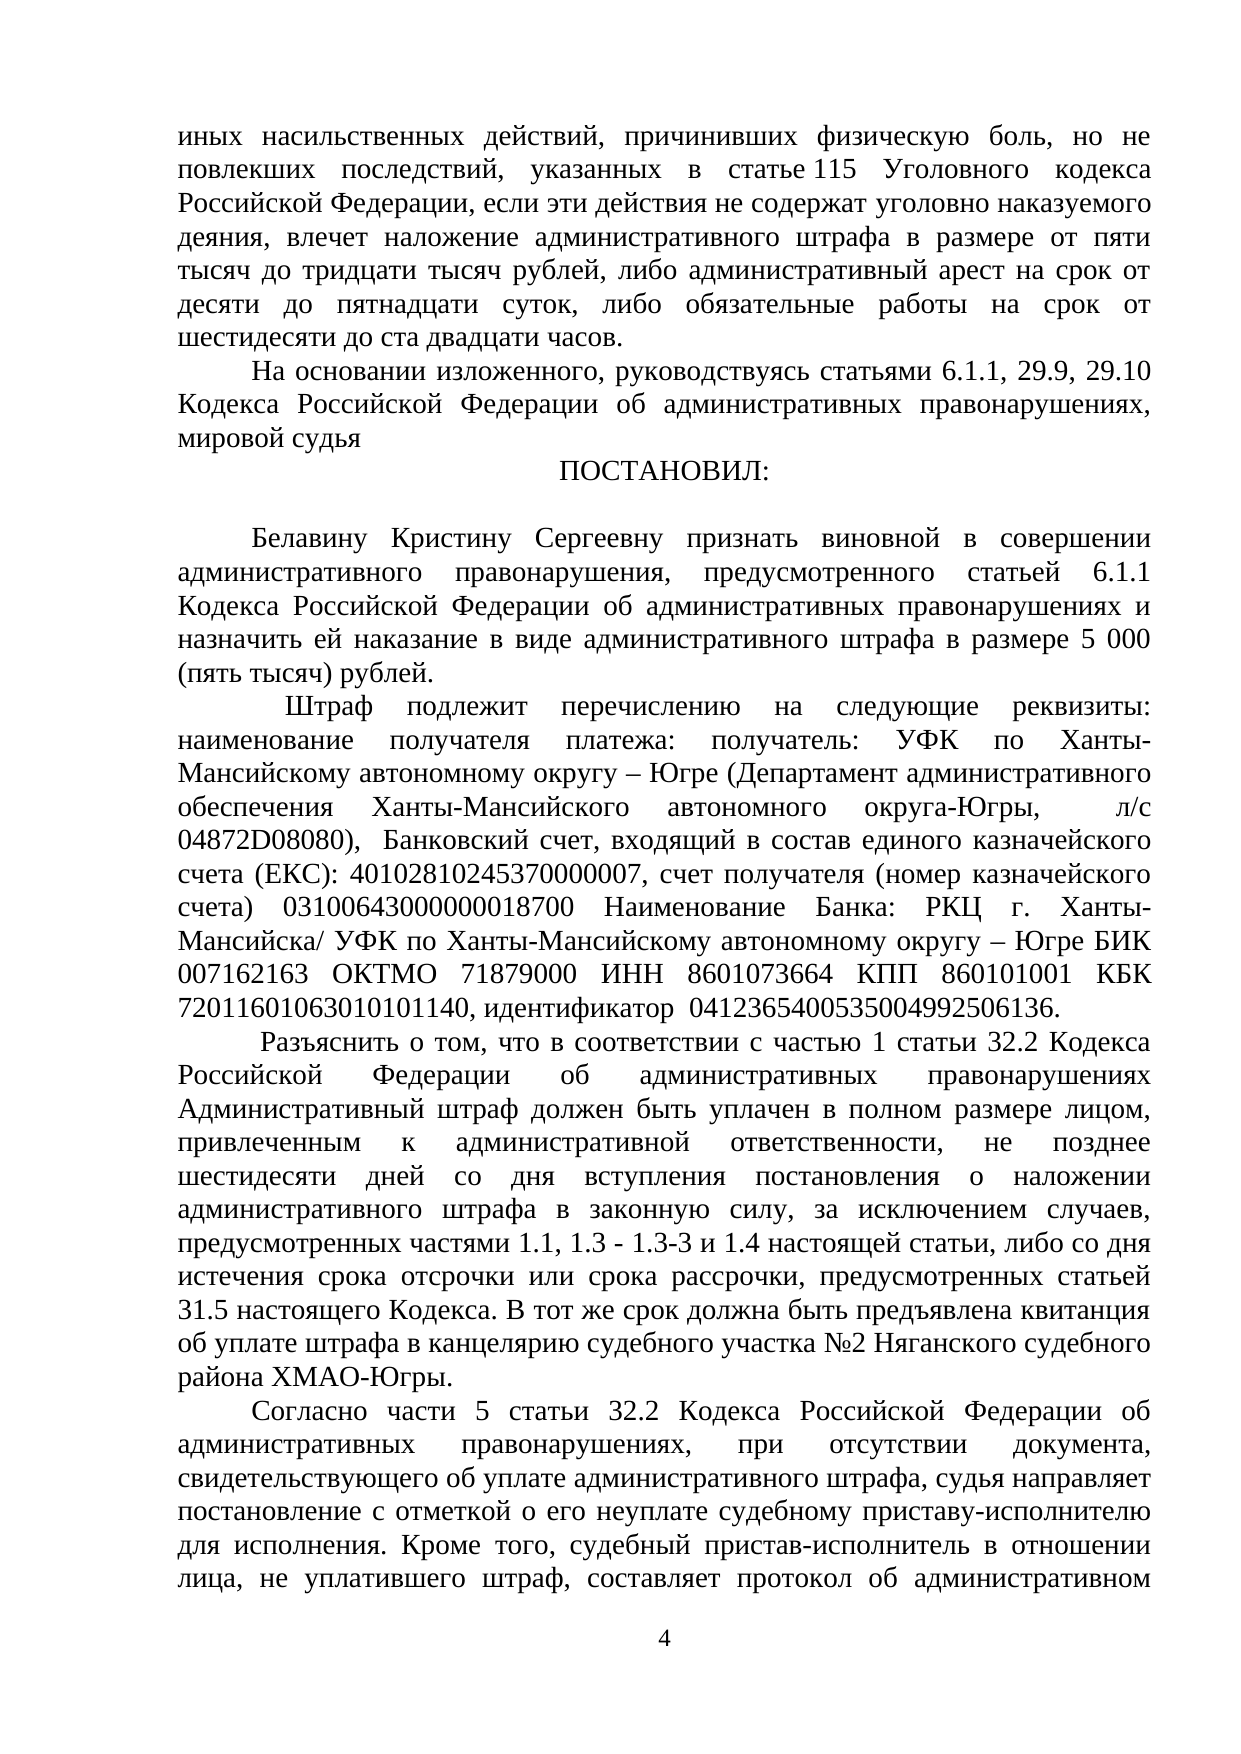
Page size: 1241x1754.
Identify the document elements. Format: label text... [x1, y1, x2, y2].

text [177, 118, 1152, 353]
text ПОСТАНОВИЛ: [177, 453, 1152, 487]
text Разъяснить о том, что в соответствии с частью 1 статьи 32.2 Кодекса Российской Федерации об административных правонарушениях Административный штраф должен быть уплачен в полном размере лицом, привлеченным к административной ответственности, не позднее шестидесяти дней со дня вступления постановления о наложении административного штрафа в законную силу, за исключением случаев, предусмотренных частями 1.1, 1.3 - 1.3-3 и 1.4 настоящей статьи, либо со дня истечения срока отсрочки или срока рассрочки, предусмотренных статьей 31.5 настоящего Кодекса. В тот же срок должна быть предъявлена квитанция об уплате штрафа в канцелярию судебного участка №2 Няганского судебного района ХМАО-Югры. [177, 1024, 1152, 1393]
text Белавину Кристину Сергеевну признать виновной в совершении административного правонарушения, предусмотренного статьей 6.1.1 Кодекса Российской Федерации об административных правонарушениях и назначить ей наказание в виде административного штрафа в размере 5 000 (пять тысяч) рублей. [177, 521, 1152, 688]
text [177, 1393, 1152, 1594]
text На основании изложенного, руководствуясь статьями 6.1.1, 29.9, 29.10 Кодекса Российской Федерации об административных правонарушениях, мировой судья [177, 353, 1152, 453]
text Штраф подлежит перечислению на следующие реквизиты: наименование получателя платежа: получатель: УФК по Ханты-Мансийскому автономному округу – Югре (Департамент административного обеспечения Ханты-Мансийского автономного округа-Югры, л/с 04872D08080), Банковский счет, входящий в состав единого казначейского счета (ЕКС): 40102810245370000007, счет получателя (номер казначейского счета) 03100643000000018700 Наименование Банка: РКЦ г. Ханты-Мансийска/ УФК по Ханты-Мансийскому автономному округу – Югре БИК 007162163 ОКТМО 71879000 ИНН 8601073664 КПП 860101001 КБК 72011601063010101140, идентификатор 0412365400535004992506136. [177, 688, 1152, 1024]
